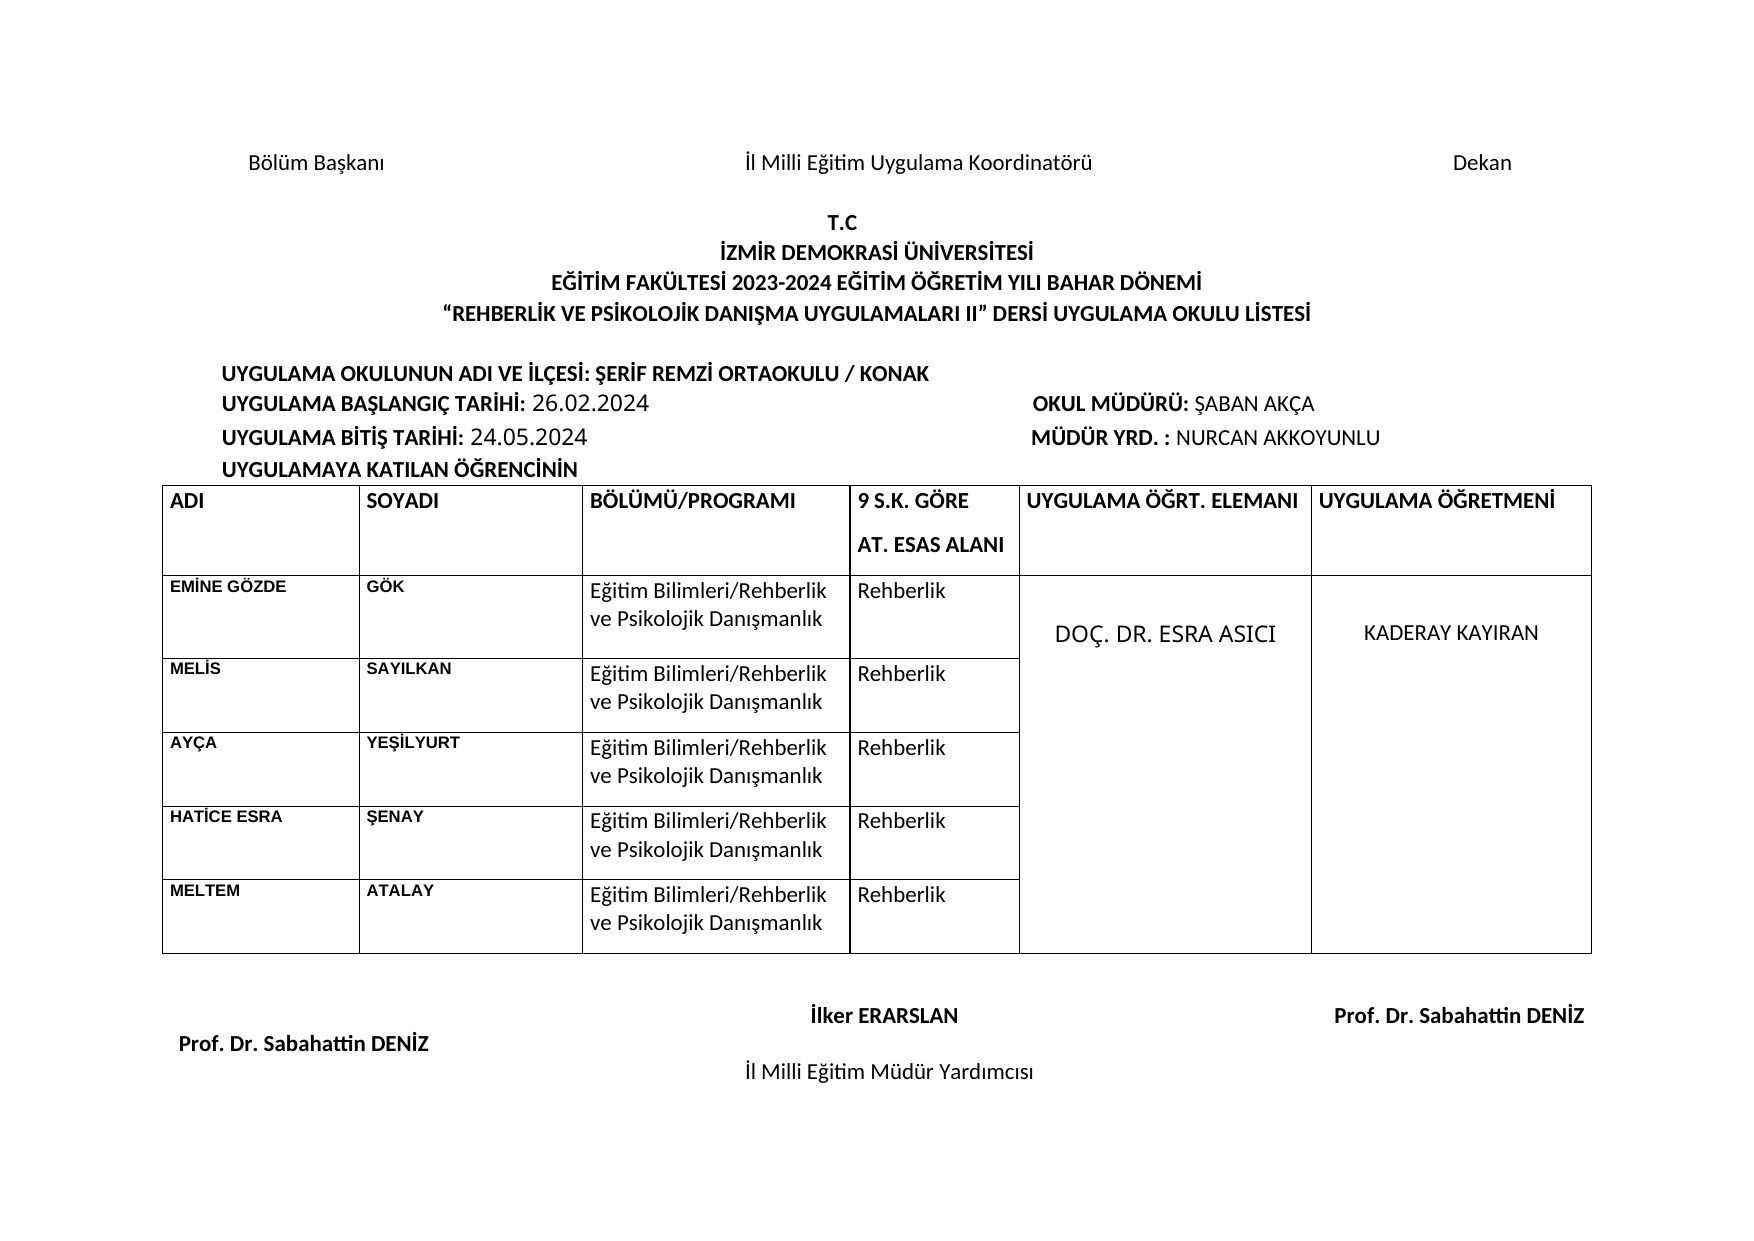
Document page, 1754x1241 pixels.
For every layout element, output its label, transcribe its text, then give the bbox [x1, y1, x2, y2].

text UYGULAMA BAŞLANGIÇ TARİHİ: 26.02.2024 OKUL MÜDÜRÜ: ŞABAN AKÇA [148, 387, 1606, 418]
table_header 9 S.K. GÖRE AT. ESAS ALANI [851, 486, 1019, 575]
table_header SOYADI [360, 486, 582, 575]
table_cell Eğitim Bilimleri/Rehberlik ve Psikolojik Danışmanlık [583, 733, 849, 806]
table_header BÖLÜMÜ/PROGRAMI [583, 486, 849, 575]
table_cell ŞENAY [360, 807, 582, 879]
table_cell DOÇ. DR. ESRA ASICI [1020, 576, 1311, 953]
text T.C [148, 208, 1606, 236]
table_cell AYÇA [163, 733, 359, 806]
table_cell MELİS [163, 659, 359, 732]
table_cell MELTEM [163, 880, 359, 953]
table_cell YEŞİLYURT [360, 733, 582, 806]
table_header UYGULAMA ÖĞRETMENİ [1312, 486, 1591, 575]
table_cell HATİCE ESRA [163, 807, 359, 879]
table_header ADI [163, 486, 359, 575]
text UYGULAMAYA KATILAN ÖĞRENCİNİN [148, 455, 1606, 483]
table_cell EMİNE GÖZDE [163, 576, 359, 658]
table_cell Eğitim Bilimleri/Rehberlik ve Psikolojik Danışmanlık [583, 807, 849, 879]
text İlker ERARSLAN Prof. Dr. Sabahattin DENİZ [148, 1001, 1606, 1029]
table_cell Rehberlik [851, 880, 1019, 953]
text EĞİTİM FAKÜLTESİ 2023-2024 EĞİTİM ÖĞRETİM YILI BAHAR DÖNEMİ [148, 268, 1606, 297]
table_cell Rehberlik [851, 576, 1019, 658]
table_cell Eğitim Bilimleri/Rehberlik ve Psikolojik Danışmanlık [583, 880, 849, 953]
text “REHBERLİK VE PSİKOLOJİK DANIŞMA UYGULAMALARI II” DERSİ UYGULAMA OKULU LİSTESİ [148, 299, 1606, 327]
table_cell Eğitim Bilimleri/Rehberlik ve Psikolojik Danışmanlık [583, 576, 849, 658]
table_cell SAYILKAN [360, 659, 582, 732]
table_cell Eğitim Bilimleri/Rehberlik ve Psikolojik Danışmanlık [583, 659, 849, 732]
text UYGULAMA OKULUNUN ADI VE İLÇESİ: ŞERİF REMZİ ORTAOKULU / KONAK [148, 359, 1606, 387]
text Bölüm Başkanı İl Milli Eğitim Uygulama Koordinatörü Dekan [148, 148, 1606, 176]
table_cell GÖK [360, 576, 582, 658]
table_header UYGULAMA ÖĞRT. ELEMANI [1020, 486, 1311, 575]
table_cell Rehberlik [851, 733, 1019, 806]
text Prof. Dr. Sabahattin DENİZ [148, 1029, 1606, 1057]
table_cell KADERAY KAYIRAN [1312, 576, 1591, 953]
table_cell Rehberlik [851, 659, 1019, 732]
table_cell Rehberlik [851, 807, 1019, 879]
table_cell ATALAY [360, 880, 582, 953]
text UYGULAMA BİTİŞ TARİHİ: 24.05.2024 MÜDÜR YRD. : NURCAN AKKOYUNLU [148, 421, 1606, 452]
text İZMİR DEMOKRASİ ÜNİVERSİTESİ [148, 238, 1606, 266]
text İl Milli Eğitim Müdür Yardımcısı [148, 1057, 1606, 1085]
